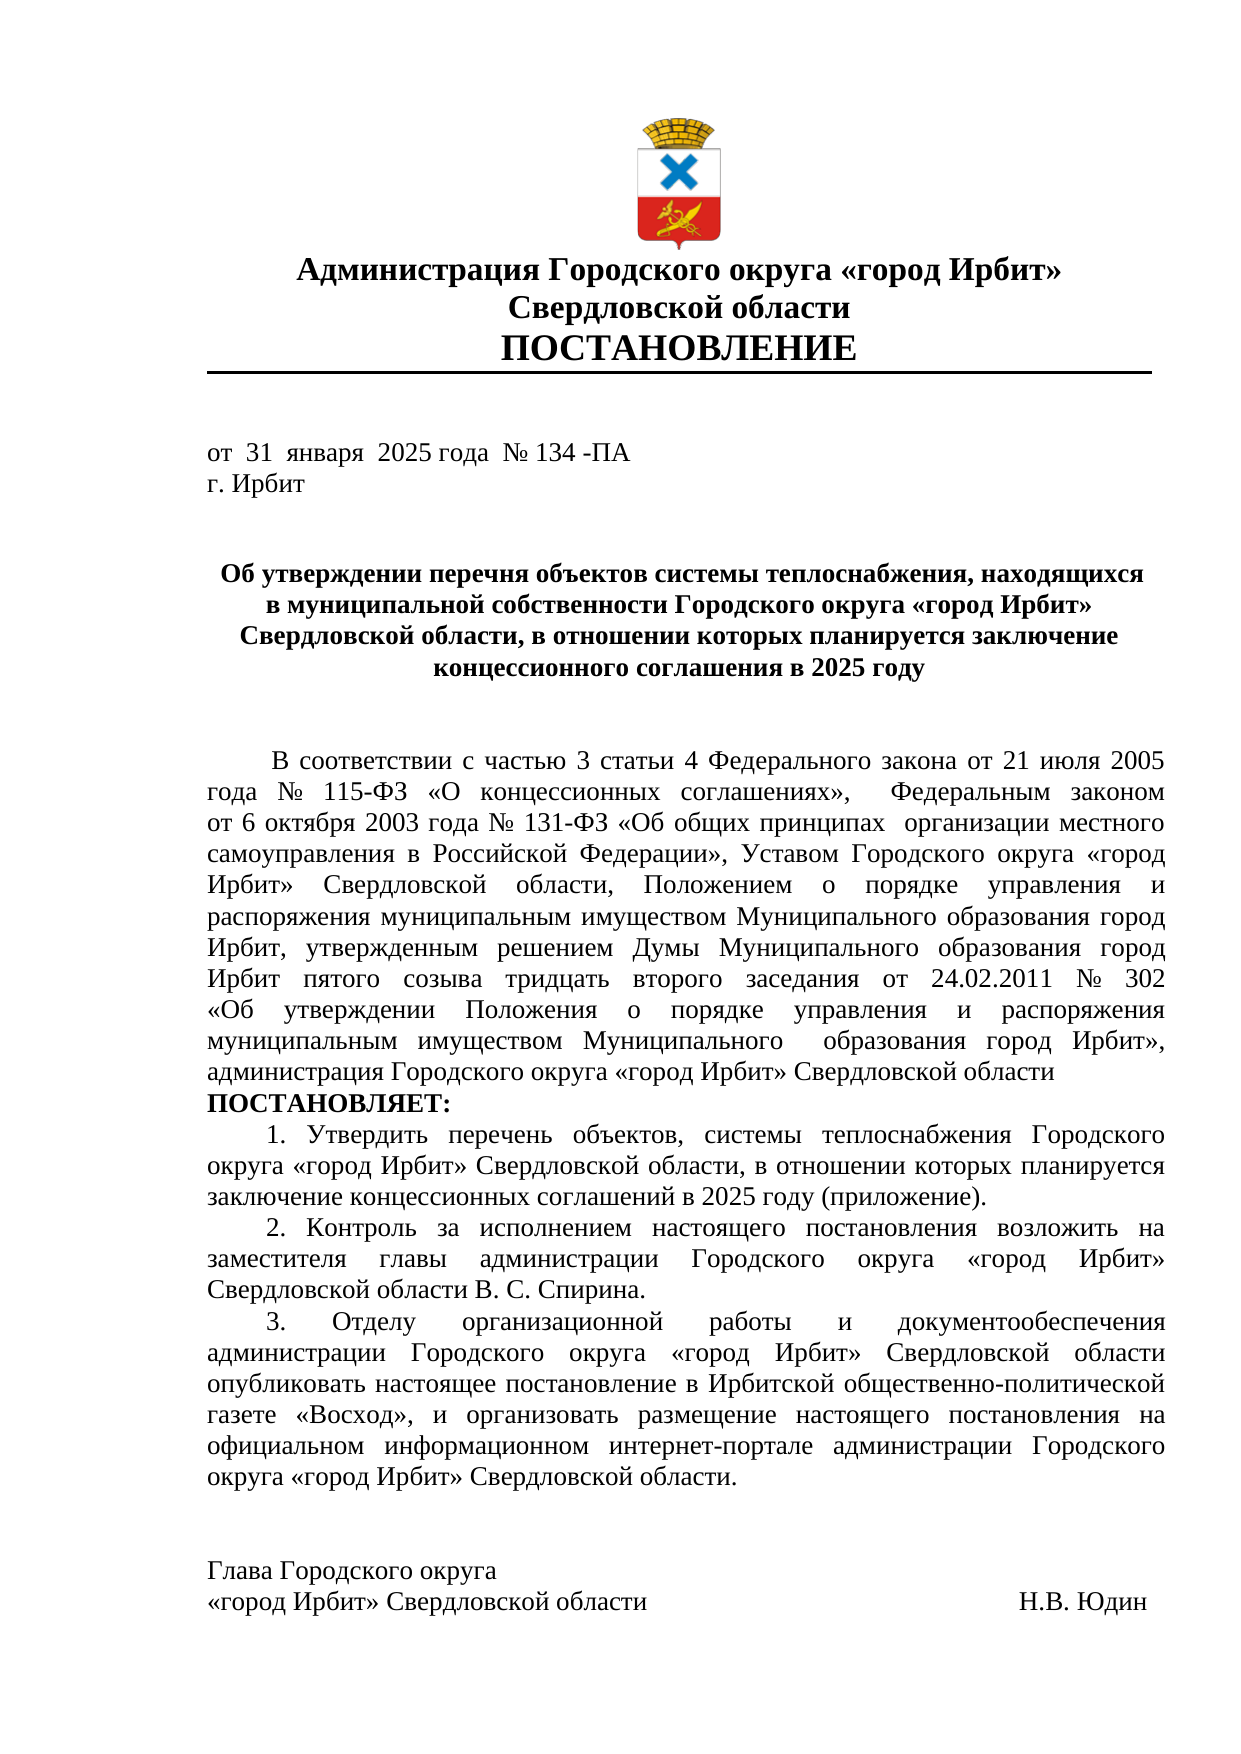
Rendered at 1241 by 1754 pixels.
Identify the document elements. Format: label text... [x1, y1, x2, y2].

text г. Ирбит [207, 467, 1152, 498]
text Администрация Городского округа «город Ирбит» [207, 249, 1152, 287]
text 1. Утвердить перечень объектов, системы теплоснабжения Городского округа «город Ирбит» Свердловской области, в отношении которых планируется заключение концессионных соглашений в 2025 году (приложение). [207, 1118, 1166, 1211]
text 2. Контроль за исполнением настоящего постановления возложить на заместителя главы администрации Городского округа «город Ирбит» Свердловской области В. С. Спирина. [207, 1211, 1166, 1305]
text Глава Городского округа [207, 1554, 1152, 1585]
text 3. Отделу организационной работы и документообеспечения администрации Городского округа «город Ирбит» Свердловской области опубликовать настоящее постановление в Ирбитской общественно-политической газете «Восход», и организовать размещение настоящего постановления на официальном информационном интернет-портале администрации Городского округа «город Ирбит» Свердловской области. [207, 1305, 1166, 1492]
text Об утверждении перечня объектов системы теплоснабжения, находящихся в муниципальной собственности Городского округа «город Ирбит» Свердловской области, в отношении которых планируется заключение концессионного соглашения в 2025 году [207, 557, 1152, 682]
picture [637, 118, 721, 250]
text «город Ирбит» Свердловской области Н.В. Юдин [207, 1585, 1152, 1616]
text Свердловской области [207, 287, 1152, 326]
text от 31 января 2025 года № 134 -ПА [207, 436, 1152, 467]
text В соответствии с частью 3 статьи 4 Федерального закона от 21 июля 2005 года № 115-ФЗ «О концессионных соглашениях», Федеральным законом от 6 октября 2003 года № 131-ФЗ «Об общих принципах организации местного самоуправления в Российской Федерации», Уставом Городского округа «город Ирбит» Свердловской области, Положением о порядке управления и распоряжения муниципальным имуществом Муниципального образования город Ирбит, утвержденным решением Думы Муниципального образования город Ирбит пятого созыва тридцать второго заседания от 24.02.2011 № 302 «Об утверждении Положения о порядке управления и распоряжения муниципальным имуществом Муниципального образования город Ирбит», администрация Городского округа «город Ирбит» Свердловской области [207, 744, 1166, 1087]
text ПОСТАНОВЛЕНИЕ [207, 326, 1152, 371]
text ПОСТАНОВЛЯЕТ: [207, 1087, 1166, 1118]
